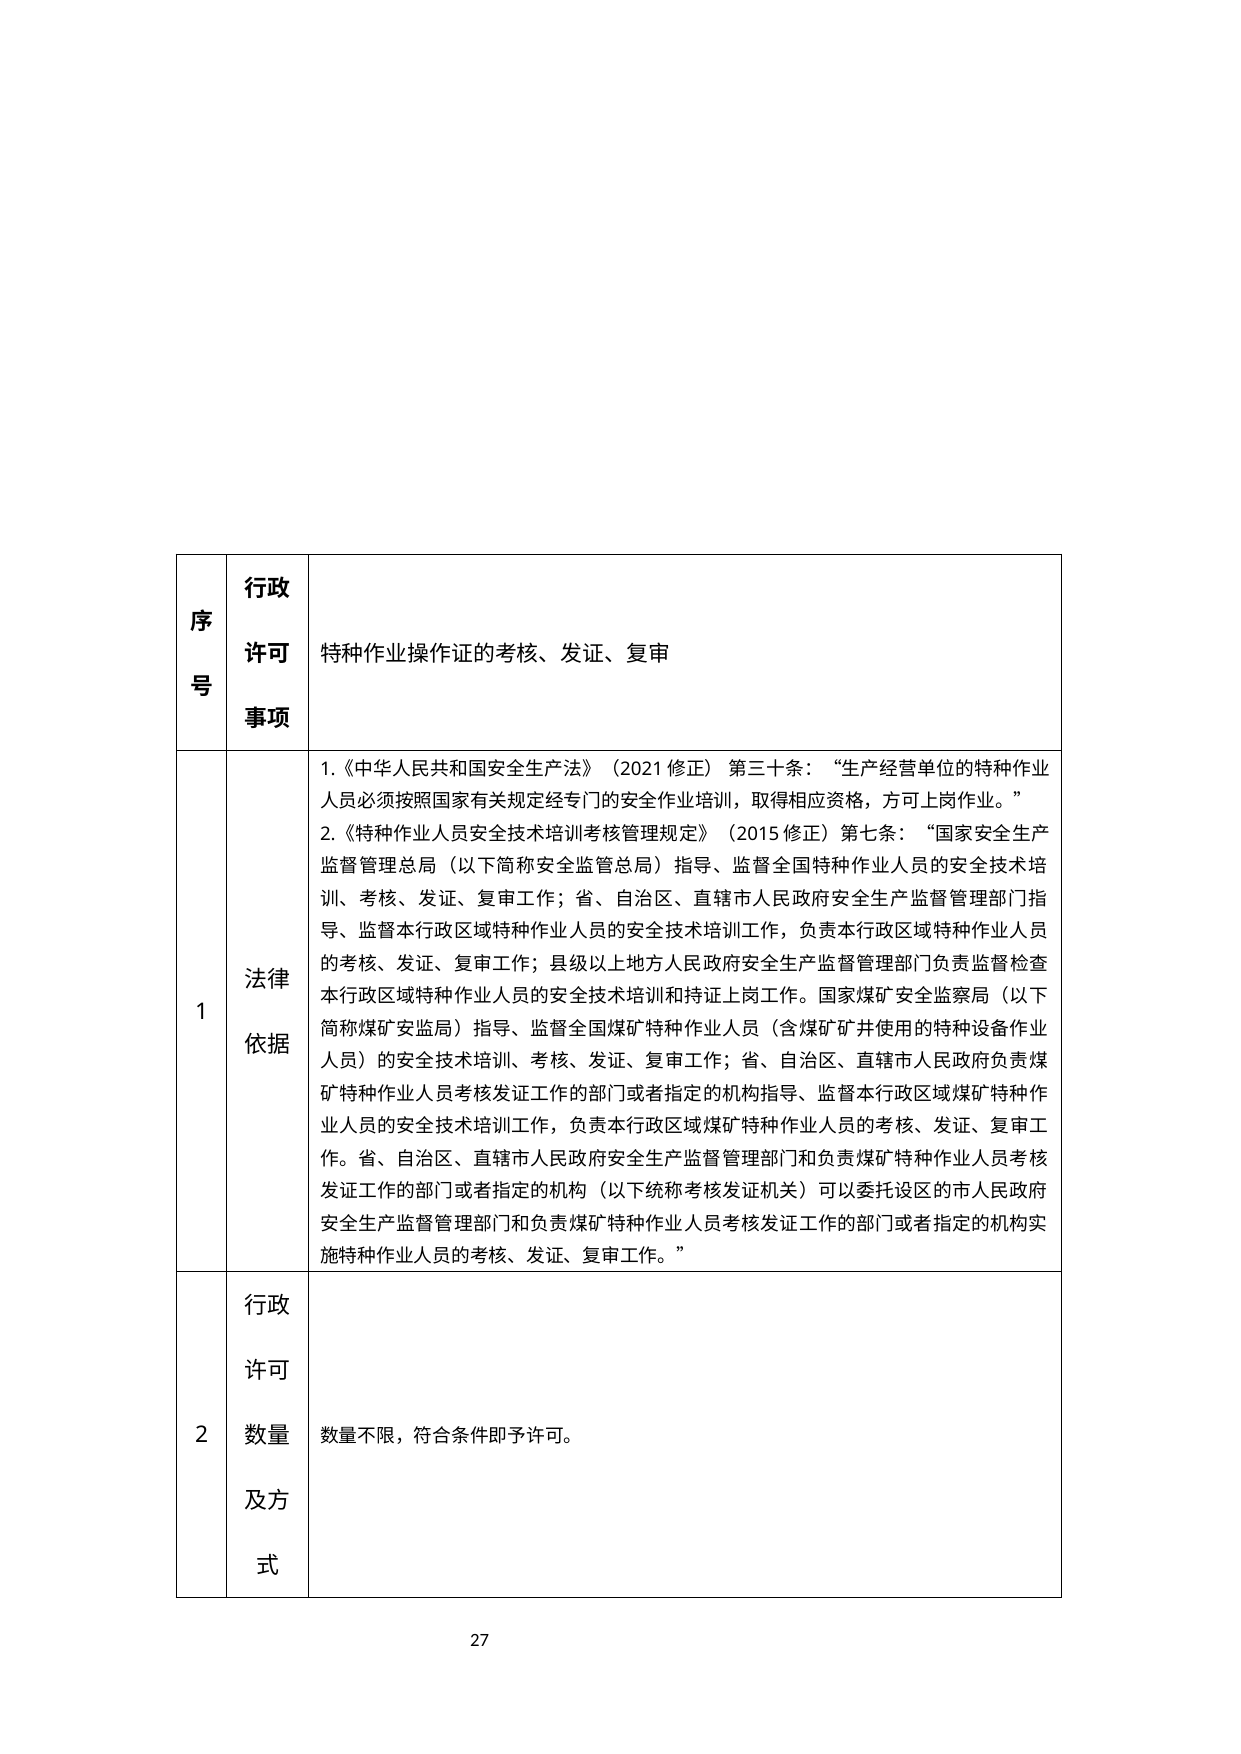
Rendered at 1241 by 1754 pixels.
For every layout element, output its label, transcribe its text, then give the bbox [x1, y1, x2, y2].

table_header 行政许可事项 [227, 555, 308, 749]
table_header 特种作业操作证的考核、发证、复审 [309, 555, 1061, 749]
table_cell 行政许可数量及方式 [227, 1272, 308, 1597]
table_header 序号 [177, 555, 226, 749]
table_cell 1.《中华人民共和国安全生产法》（2021修正） 第三十条：“生产经营单位的特种作业人员必须按照国家有关规定经专门的安全作业培训，取得相应资格，方可上岗作业。” 2.《特种作业人员安全技术培训考核管理规定》（2015修正）第七条：“国家安全生产监督管理总局（以下简称安全监管总局）指导、监督全国特种作业人员的安全技术培训、考核、发证、复审工作；省、自治区、直辖市人民政府安全生产监督管理部门指导、监督本行政区域特种作业人员的安全技术培训工作，负责本行政区域特种作业人员的考核、发证、复审工作；县级以上地方人民政府安全生产监督管理部门负责监督检查本行政区域特种作业人员的安全技术培训和持证上岗工作。国家煤矿安全监察局（以下简称煤矿安监局）指导、监督全国煤矿特种作业人员（含煤矿矿井使用的特种设备作业人员）的安全技术培训、考核、发证、复审工作；省、自治区、直辖市人民政府负责煤矿特种作业人员考核发证工作的部门或者指定的机构指导、监督本行政区域煤矿特种作业人员的安全技术培训工作，负责本行政区域煤矿特种作业人员的考核、发证、复审工作。省、自治区、直辖市人民政府安全生产监督管理部门和负责煤矿特种作业人员考核发证工作的部门或者指定的机构（以下统称考核发证机关）可以委托设区的市人民政府安全生产监督管理部门和负责煤矿特种作业人员考核发证工作的部门或者指定的机构实施特种作业人员的考核、发证、复审工作。” [309, 751, 1061, 1271]
table_cell 2 [177, 1272, 226, 1597]
table_cell 数量不限，符合条件即予许可。 [309, 1272, 1061, 1597]
table_cell 1 [177, 751, 226, 1271]
table_cell 法律依据 [227, 751, 308, 1271]
